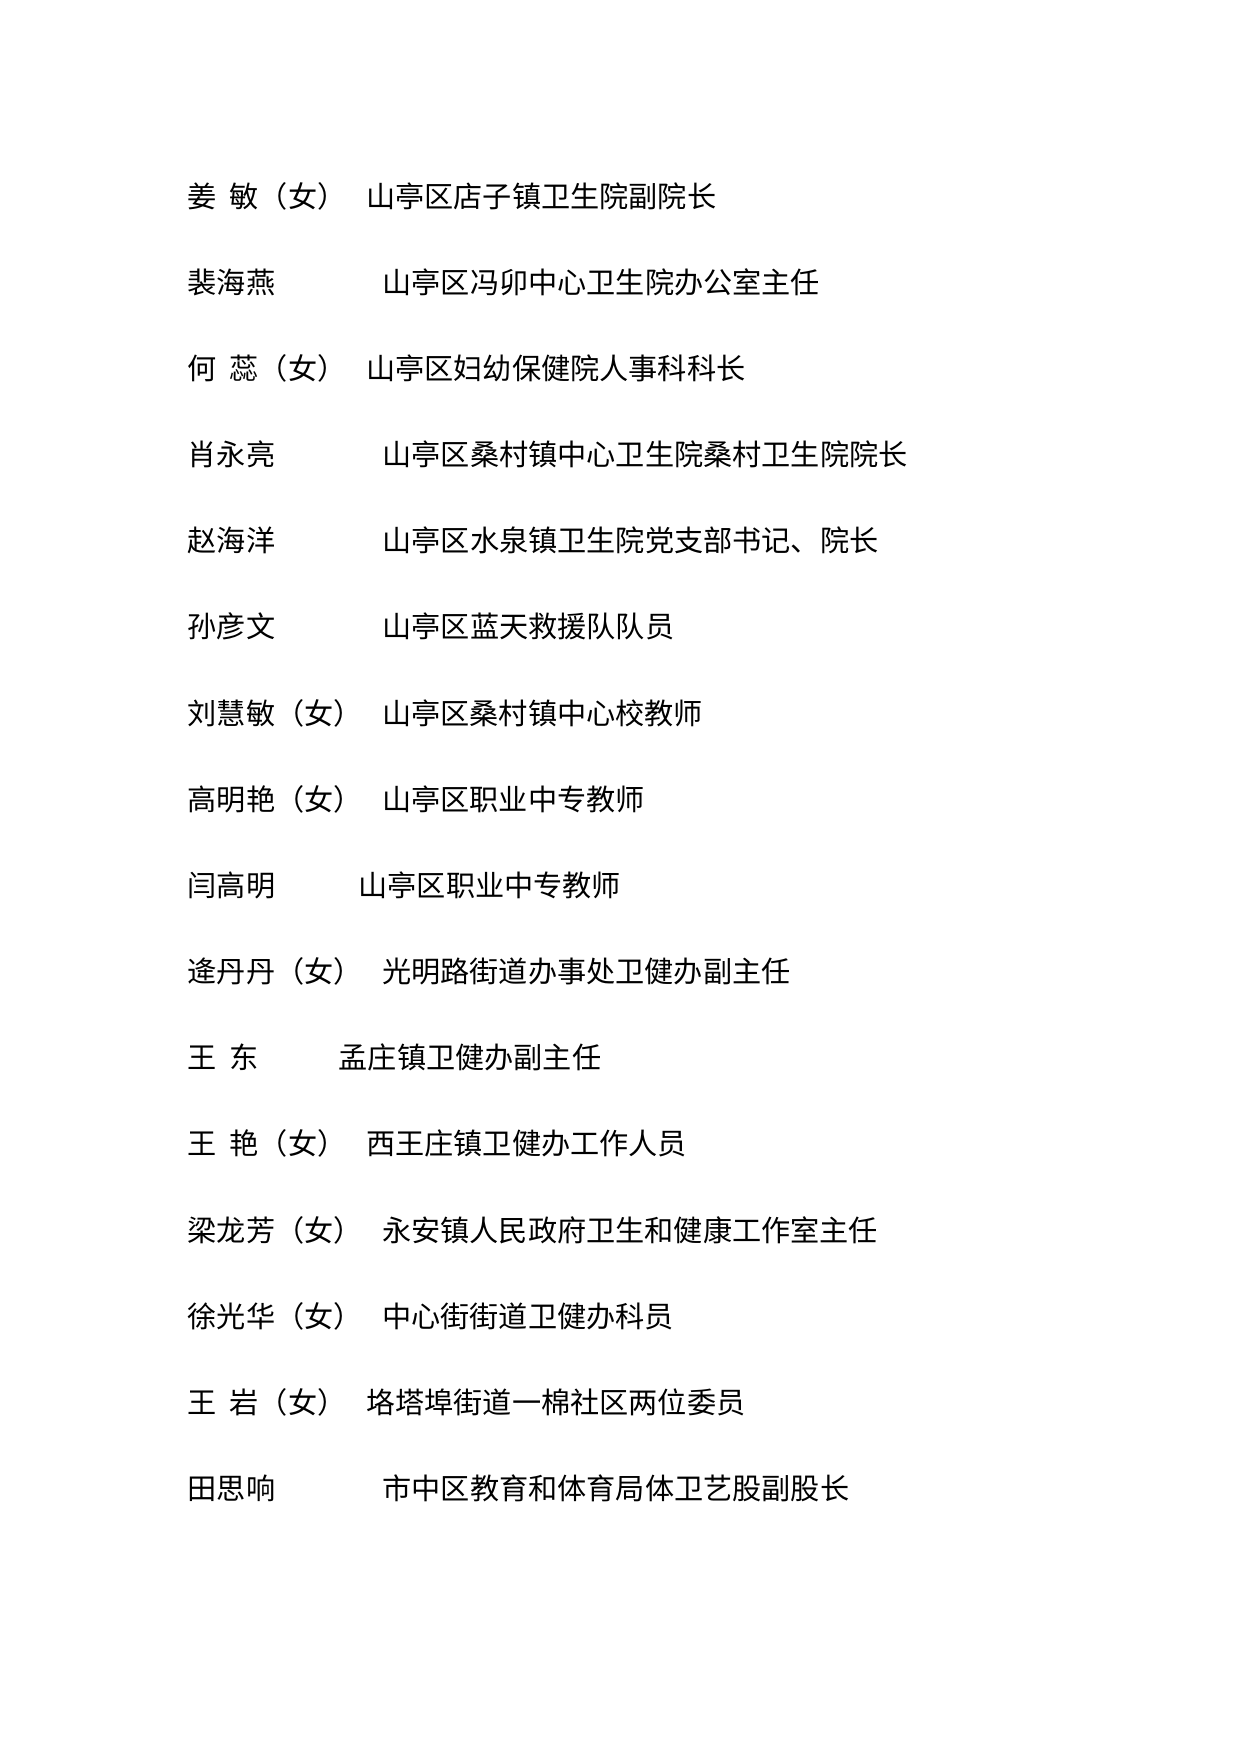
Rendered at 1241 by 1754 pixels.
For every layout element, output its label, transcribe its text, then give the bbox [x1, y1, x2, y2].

text 孙彦文 山亭区蓝天救援队队员 [187, 593, 1053, 658]
text 刘慧敏（女） 山亭区桑村镇中心校教师 [187, 679, 1053, 744]
text 王 东 孟庄镇卫健办副主任 [187, 1023, 1053, 1088]
text 王 岩（女） 垎塔埠街道一棉社区两位委员 [187, 1368, 1053, 1433]
text 肖永亮 山亭区桑村镇中心卫生院桑村卫生院院长 [187, 420, 1053, 485]
text 何 蕊（女） 山亭区妇幼保健院人事科科长 [187, 334, 1053, 399]
text 田思响 市中区教育和体育局体卫艺股副股长 [187, 1454, 1053, 1519]
text 姜 敏（女） 山亭区店子镇卫生院副院长 [187, 162, 1053, 227]
text 王 艳（女） 西王庄镇卫健办工作人员 [187, 1109, 1053, 1174]
text 梁龙芳（女） 永安镇人民政府卫生和健康工作室主任 [187, 1196, 1053, 1261]
text 徐光华（女） 中心街街道卫健办科员 [187, 1282, 1053, 1347]
text 逄丹丹（女） 光明路街道办事处卫健办副主任 [187, 937, 1053, 1002]
text 高明艳（女） 山亭区职业中专教师 [187, 765, 1053, 830]
text 裴海燕 山亭区冯卯中心卫生院办公室主任 [187, 248, 1053, 313]
text 闫高明 山亭区职业中专教师 [187, 851, 1053, 916]
text 赵海洋 山亭区水泉镇卫生院党支部书记、院长 [187, 507, 1053, 572]
